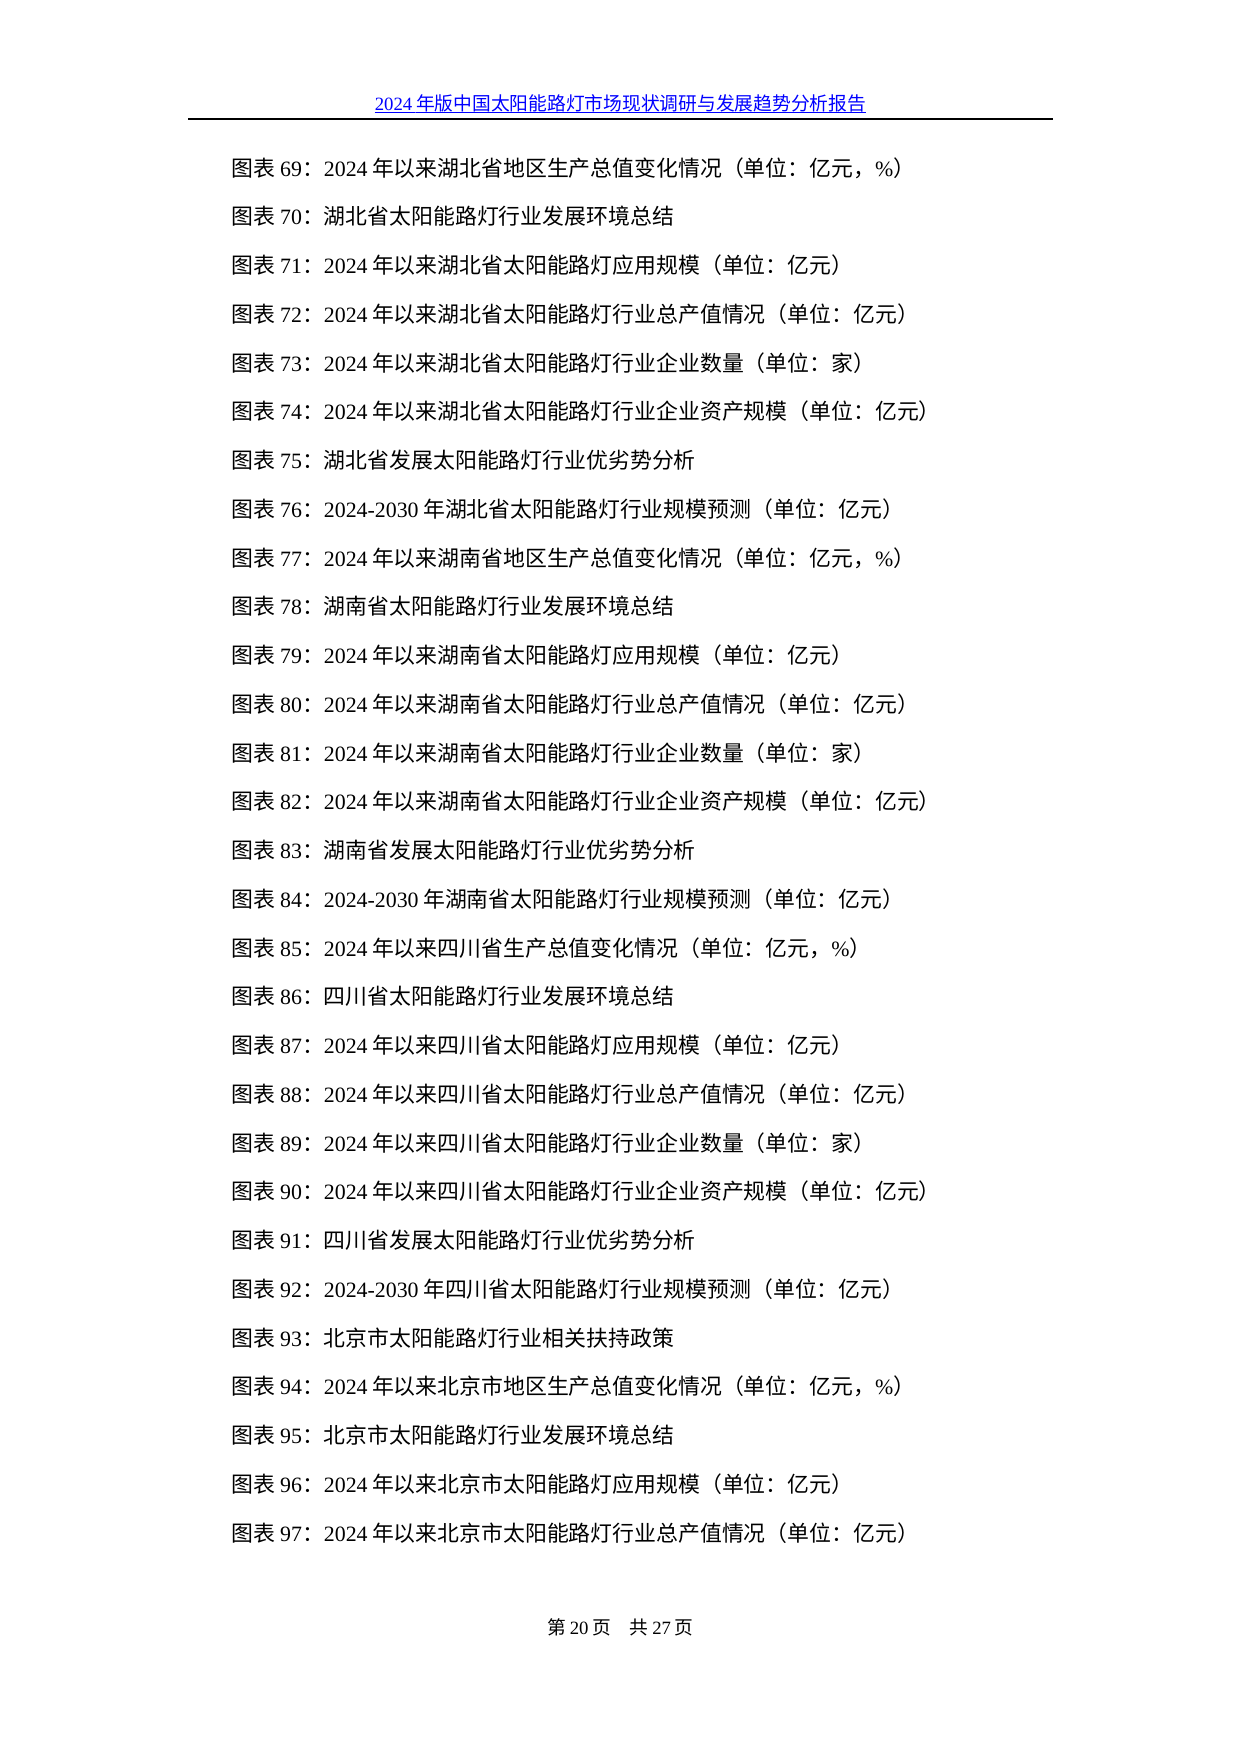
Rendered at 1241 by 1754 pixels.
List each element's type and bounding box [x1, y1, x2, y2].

text [187, 150, 1053, 1548]
